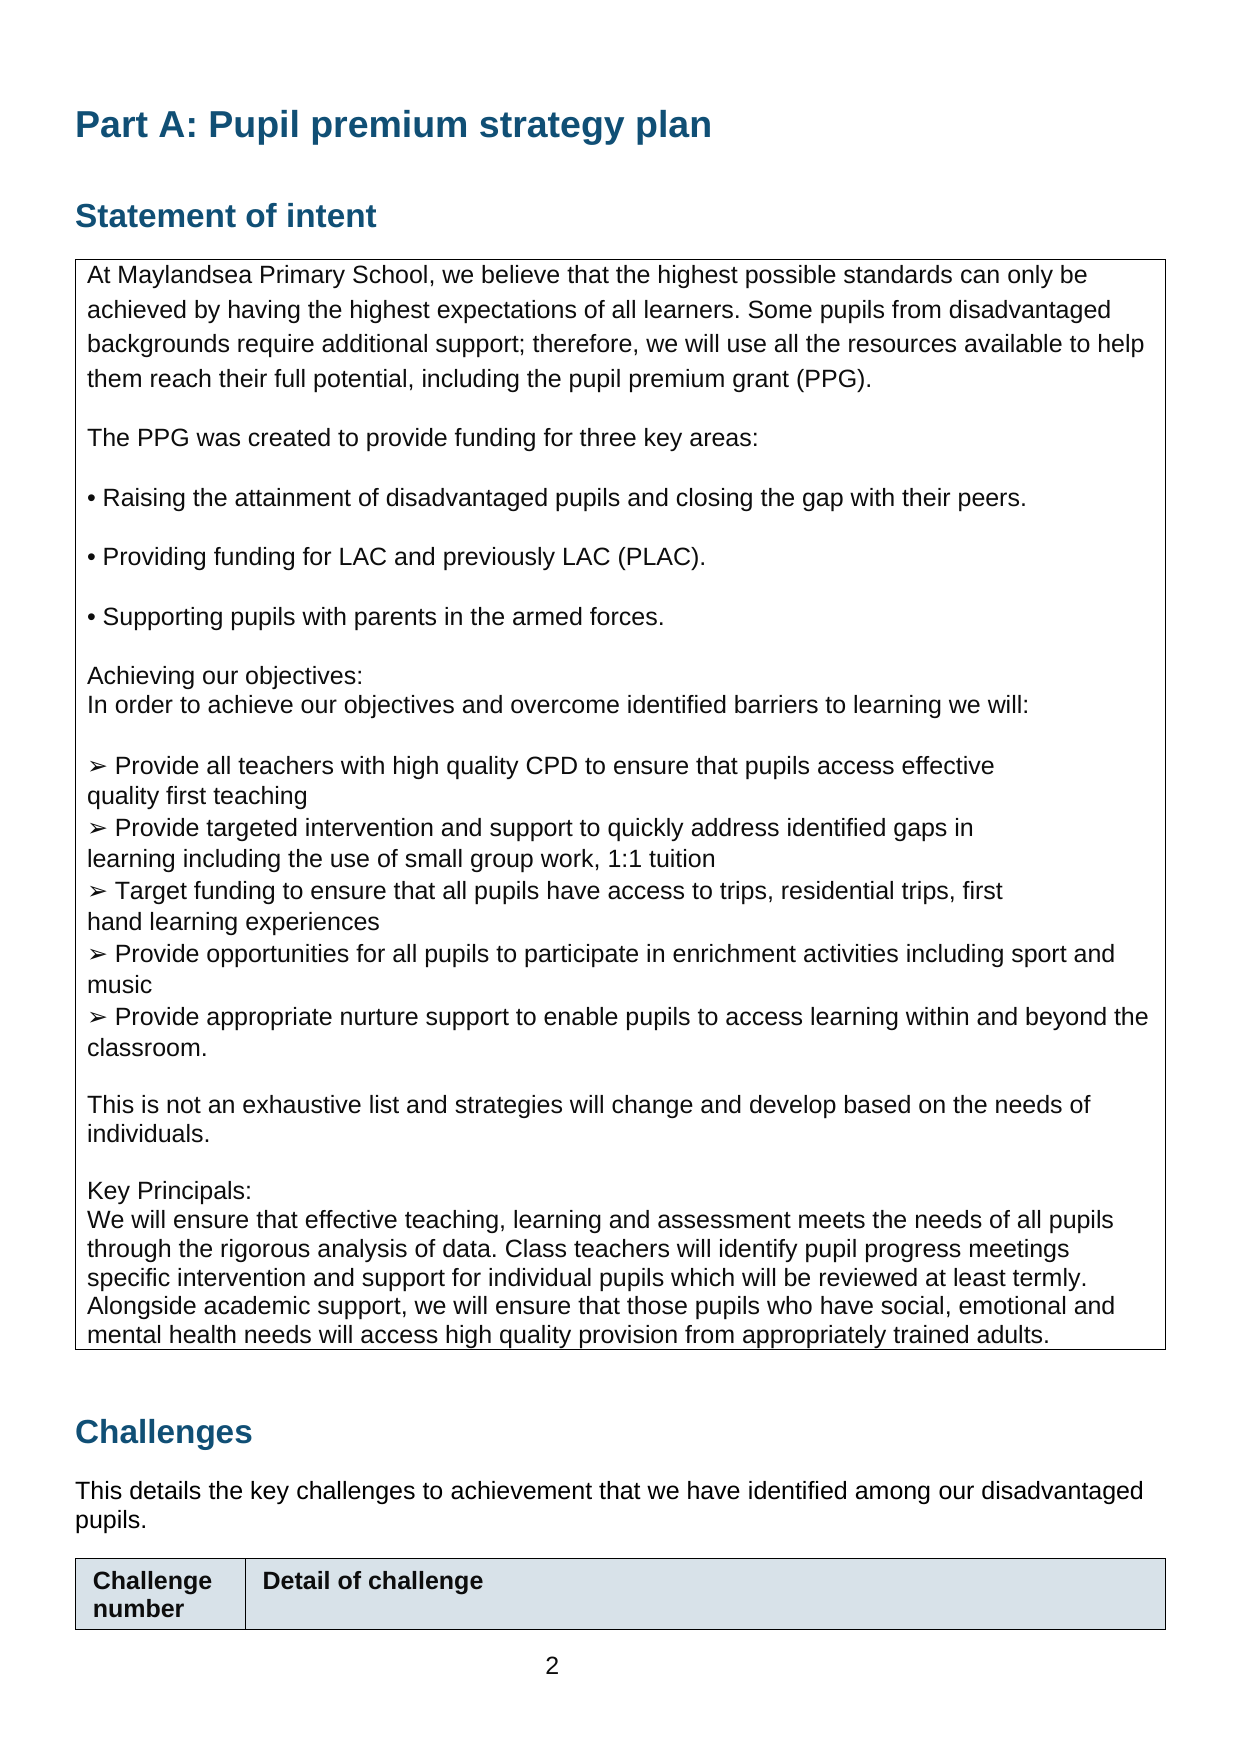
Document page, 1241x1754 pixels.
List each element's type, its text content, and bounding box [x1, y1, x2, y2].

subtitle Challenges [75, 1412, 1165, 1451]
text This details the key challenges to achievement that we have identified among our disadvantaged pupils. [75, 1476, 1165, 1533]
table_header Challenge number [76, 1559, 245, 1629]
subtitle Part A: Pupil premium strategy plan [75, 103, 1165, 146]
table_header Detail of challenge [246, 1559, 1165, 1629]
subtitle Statement of intent [75, 196, 1165, 234]
table_header At Maylandsea Primary School, we believe that the highest possible standards can only be achieved by having the highest expectations of all learners. Some pupils from disadvantaged backgrounds require additional support; therefore, we will use all the resources available to help them reach their full potential, including the pupil premium grant (PPG). The PPG was created to provide funding for three key areas: • Raising the attainment of disadvantaged pupils and closing the gap with their peers. • Providing funding for LAC and previously LAC (PLAC). • Supporting pupils with parents in the armed forces. Achieving our objectives: In order to achieve our objectives and overcome identified barriers to learning we will: ➢ Provide all teachers with high quality CPD to ensure that pupils access effective quality first teaching ➢ Provide targeted intervention and support to quickly address identified gaps in learning including the use of small group work, 1:1 tuition ➢ Target funding to ensure that all pupils have access to trips, residential trips, first hand learning experiences ➢ Provide opportunities for all pupils to participate in enrichment activities including sport and music ➢ Provide appropriate nurture support to enable pupils to access learning within and beyond the classroom. This is not an exhaustive list and strategies will change and develop based on the needs of individuals. Key Principals: We will ensure that effective teaching, learning and assessment meets the needs of all pupils through the rigorous analysis of data. Class teachers will identify pupil progress meetings specific intervention and support for individual pupils which will be reviewed at least termly. Alongside academic support, we will ensure that those pupils who have social, emotional and mental health needs will access high quality provision from appropriately trained adults. [76, 260, 1165, 1349]
